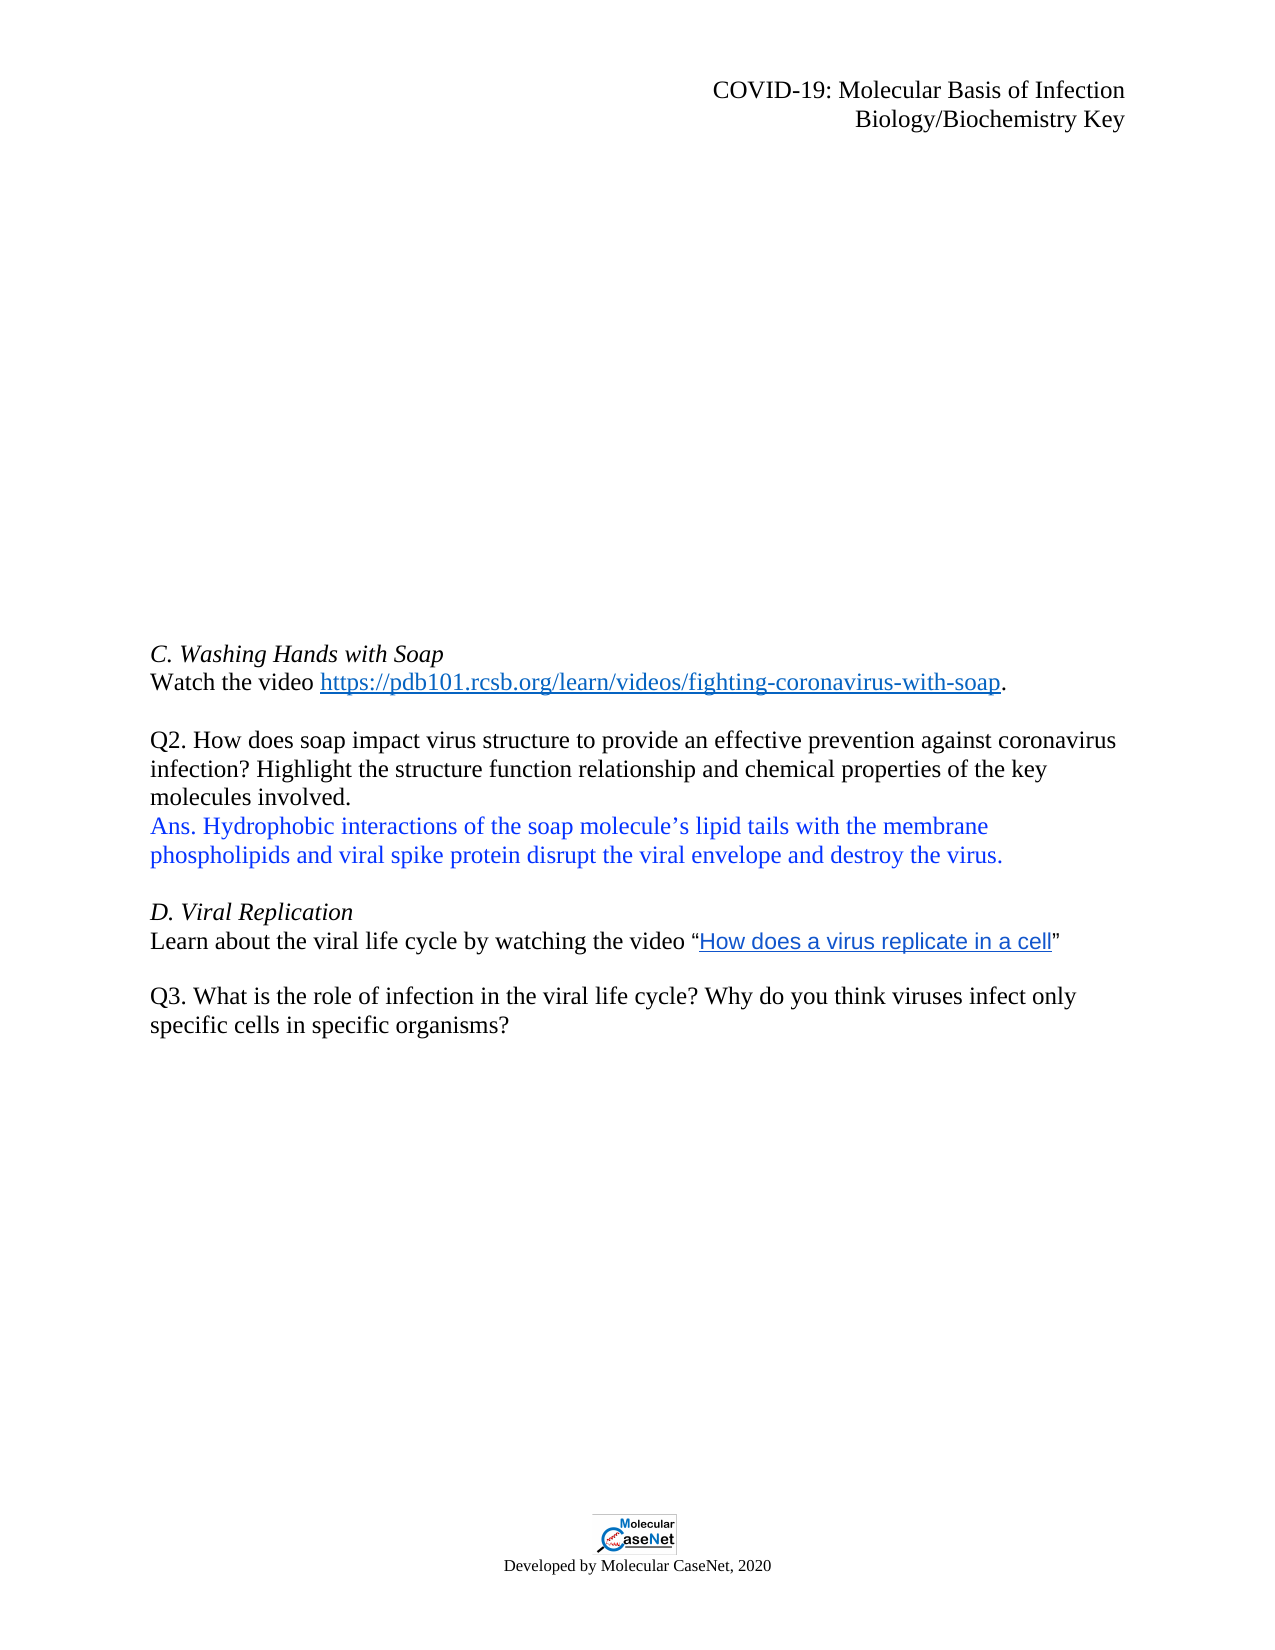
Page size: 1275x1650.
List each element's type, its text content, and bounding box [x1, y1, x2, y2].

text Ans. Hydrophobic interactions of the soap molecule’s lipid tails with the membrane phospholipids and viral spike protein disrupt the viral envelope and destroy the virus. [150, 811, 1125, 869]
picture [592, 1511, 683, 1556]
text D. Viral Replication [150, 897, 1125, 926]
text C. Washing Hands with Soap [150, 639, 1125, 667]
text Learn about the viral life cycle by watching the video “How does a virus replicate in a cell” [150, 926, 1125, 955]
text Q3. What is the role of infection in the viral life cycle? Why do you think viruses infect only specific cells in specific organisms? [150, 981, 1125, 1039]
text Q2. How does soap impact virus structure to provide an effective prevention against coronavirus infection? Highlight the structure function relationship and chemical properties of the key molecules involved. [150, 725, 1125, 811]
text Watch the video https://pdb101.rcsb.org/learn/videos/fighting-coronavirus-with-soap. [150, 667, 1125, 696]
